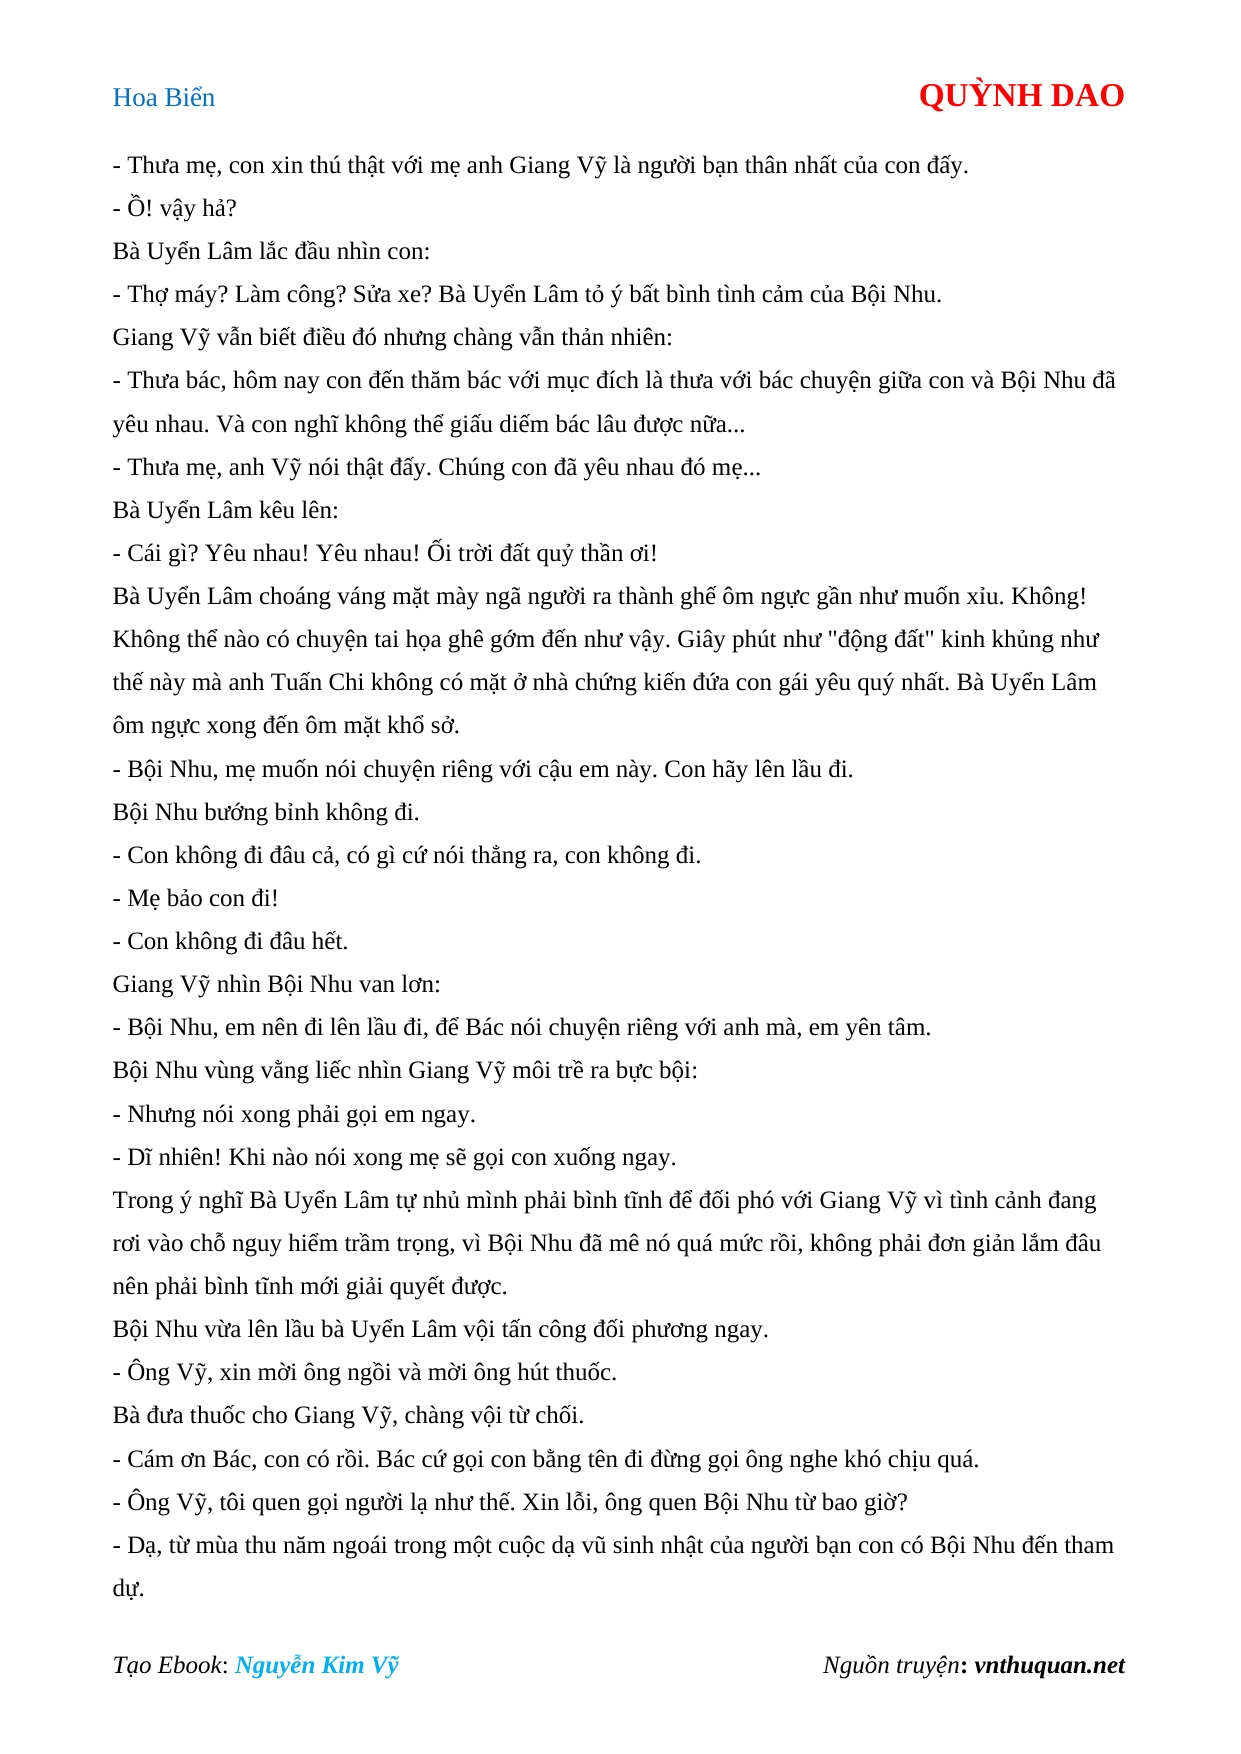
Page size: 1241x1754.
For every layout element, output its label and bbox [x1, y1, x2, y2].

text [112, 150, 1128, 1602]
